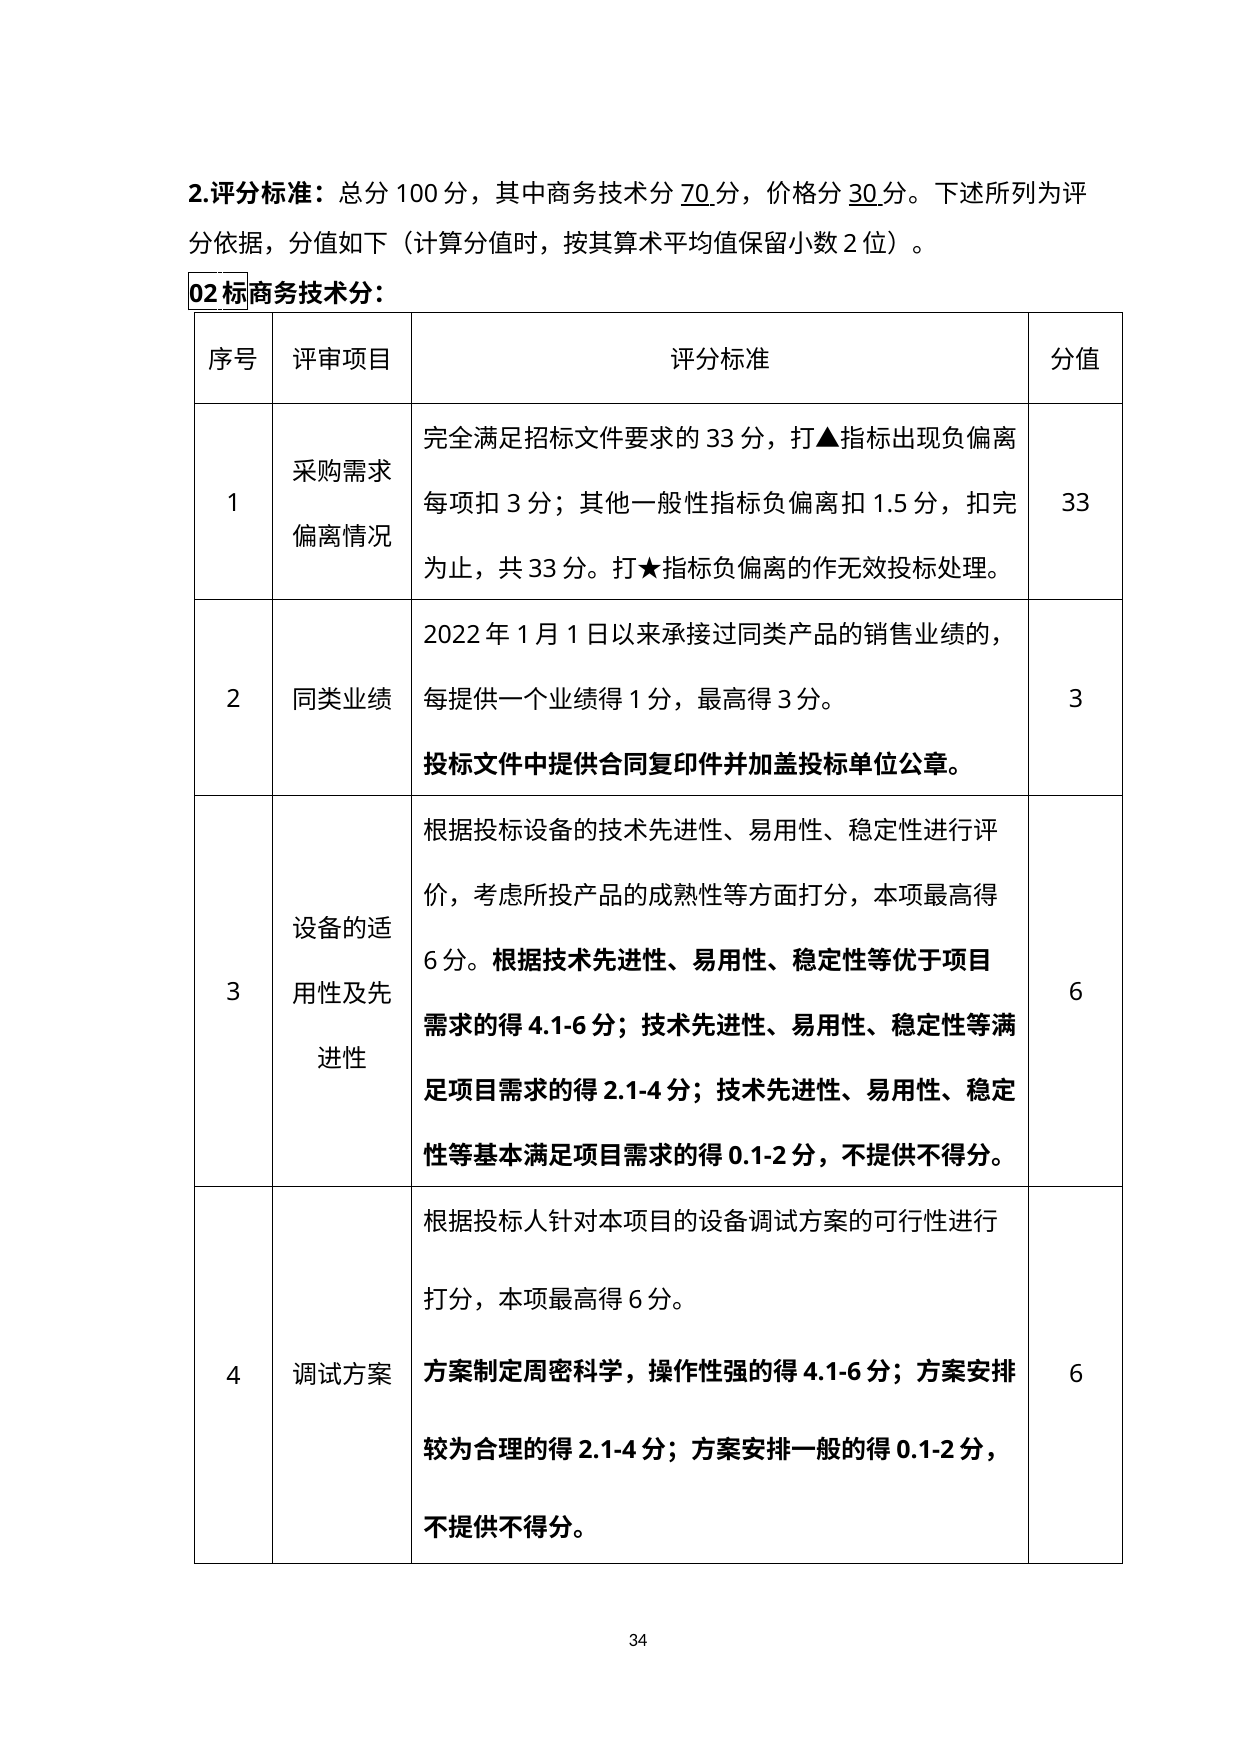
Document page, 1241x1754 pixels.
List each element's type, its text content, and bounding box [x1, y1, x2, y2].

text 2.评分标准：总分100分，其中商务技术分70分，价格分30分。下述所列为评分依据，分值如下（计算分值时，按其算术平均值保留小数2位）。 [188, 162, 1088, 262]
table_cell 根据投标设备的技术先进性、易用性、稳定性进行评价，考虑所投产品的成熟性等方面打分，本项最高得6分。根据技术先进性、易用性、稳定性等优于项目需求的得4.1-6分；技术先进性、易用性、稳定性等满足项目需求的得2.1-4分；技术先进性、易用性、稳定性等基本满足项目需求的得0.1-2分，不提供不得分。 [412, 796, 1028, 1186]
table_cell 6 [1029, 1187, 1122, 1563]
table_header 评分标准 [412, 313, 1028, 403]
table_cell 采购需求偏离情况 [273, 404, 411, 599]
table_cell 设备的适用性及先进性 [273, 796, 411, 1186]
text 02标商务技术分： [188, 262, 1088, 312]
table_cell 4 [195, 1187, 272, 1563]
table_cell 33 [1029, 404, 1122, 599]
table_header 序号 [195, 313, 272, 403]
table_cell 同类业绩 [273, 600, 411, 795]
table_cell 2022年1月1日以来承接过同类产品的销售业绩的，每提供一个业绩得1分，最高得3分。 投标文件中提供合同复印件并加盖投标单位公章。 [412, 600, 1028, 795]
table_cell 1 [195, 404, 272, 599]
table_cell 调试方案 [273, 1187, 411, 1563]
table_cell 2 [195, 600, 272, 795]
table_cell 3 [195, 796, 272, 1186]
table_header 分值 [1029, 313, 1122, 403]
table_cell 6 [1029, 796, 1122, 1186]
table_cell 3 [1029, 600, 1122, 795]
table_cell 完全满足招标文件要求的33分，打▲指标出现负偏离每项扣3分；其他一般性指标负偏离扣1.5分，扣完为止，共33分。打★指标负偏离的作无效投标处理。 [412, 404, 1028, 599]
table_header 评审项目 [273, 313, 411, 403]
table_cell 根据投标人针对本项目的设备调试方案的可行性进行打分，本项最高得6分。 方案制定周密科学，操作性强的得4.1-6分；方案安排较为合理的得2.1-4分；方案安排一般的得0.1-2分，不提供不得分。 [412, 1187, 1028, 1563]
